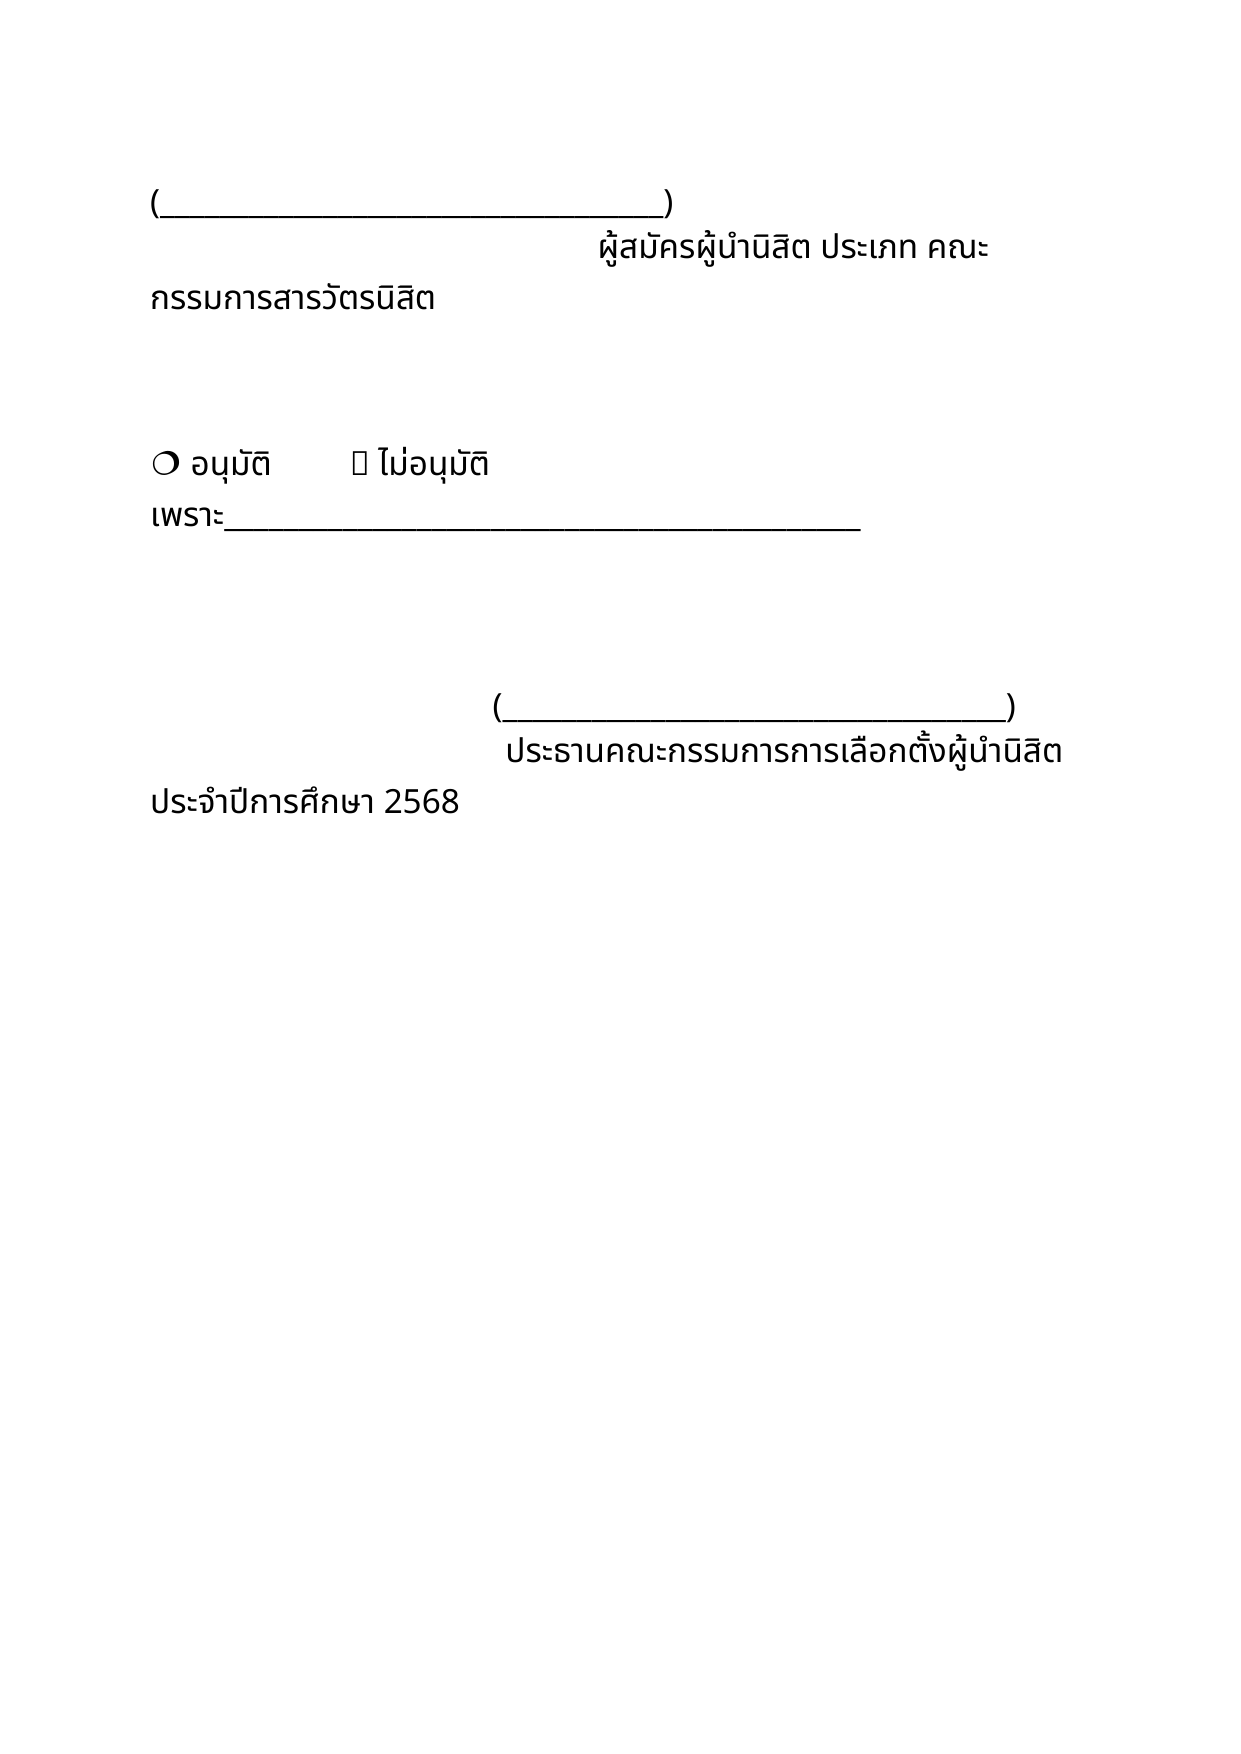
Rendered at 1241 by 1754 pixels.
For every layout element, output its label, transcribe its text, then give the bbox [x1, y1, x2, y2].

text ผู้สมัครผู้นำนิสิต ประเภท คณะกรรมการสารวัตรนิสิต [150, 223, 1090, 324]
text (__________________________________) [150, 682, 1090, 727]
text อนุมัติ ไม่อนุมัติ เพราะ___________________________________________ [150, 440, 1090, 541]
text ประธานคณะกรรมการการเลือกตั้งผู้นำนิสิต ประจำปีการศึกษา 2568 [150, 727, 1090, 828]
text (__________________________________) [150, 150, 1090, 223]
